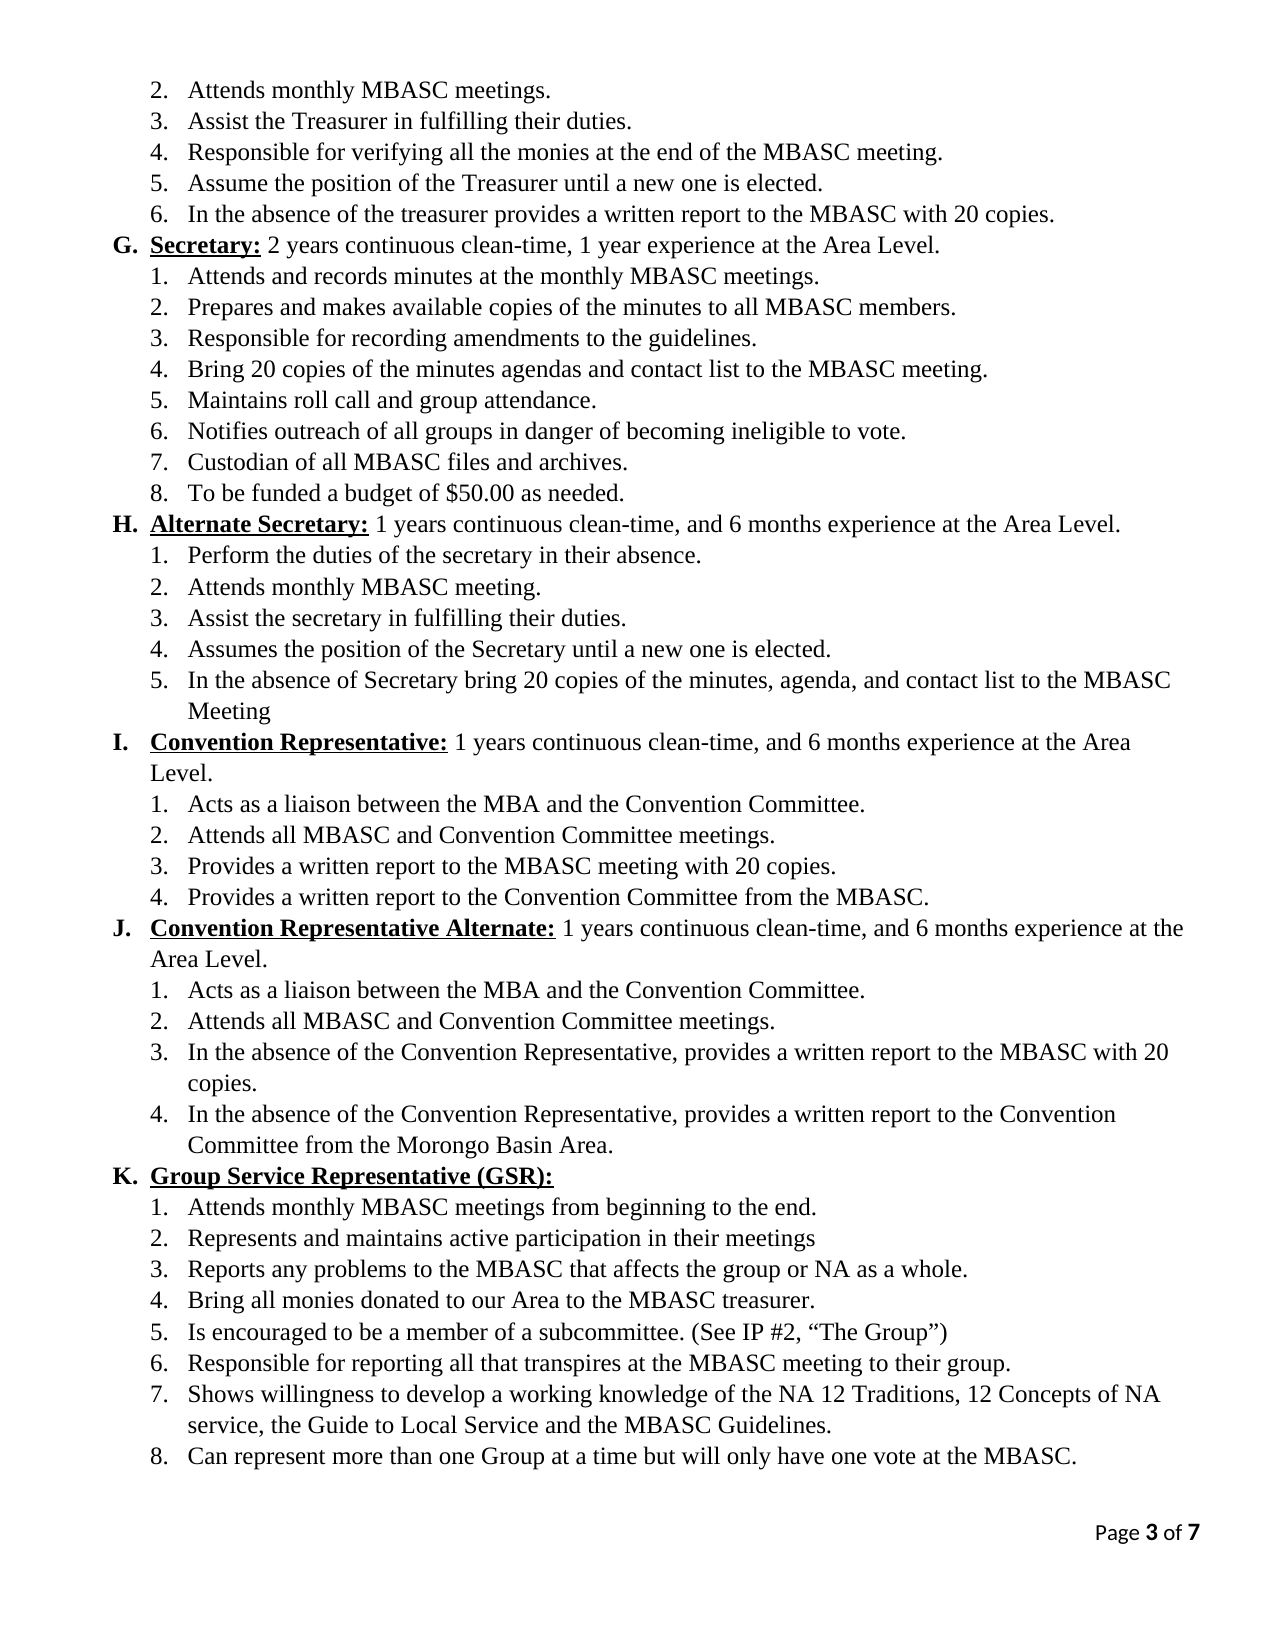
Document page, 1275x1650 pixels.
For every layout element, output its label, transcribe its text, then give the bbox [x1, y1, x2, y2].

list Can represent more than one Group at a time but will only have one vote at the MBASC. [150, 1441, 1200, 1469]
list Assume the position of the Treasurer until a new one is elected. [150, 168, 1200, 197]
list Assist the Treasurer in fulfilling their duties. [150, 106, 1200, 135]
list Convention Representative: 1 years continuous clean-time, and 6 months experience at the Area Level. [112, 727, 1200, 787]
list Acts as a liaison between the MBA and the Convention Committee. [150, 789, 1200, 818]
list Attends and records minutes at the monthly MBASC meetings. [150, 261, 1200, 290]
list Group Service Representative (GSR): [112, 1161, 1200, 1190]
list Bring 20 copies of the minutes agendas and contact list to the MBASC meeting. [150, 354, 1200, 383]
list Prepares and makes available copies of the minutes to all MBASC members. [150, 292, 1200, 321]
list Represents and maintains active participation in their meetings [150, 1223, 1200, 1252]
list Responsible for reporting all that transpires at the MBASC meeting to their group. [150, 1348, 1200, 1376]
list Attends all MBASC and Convention Committee meetings. [150, 820, 1200, 849]
list Maintains roll call and group attendance. [150, 385, 1200, 414]
list Attends monthly MBASC meeting. [150, 572, 1200, 600]
list In the absence of the Convention Representative, provides a written report to the Convention Committee from the Morongo Basin Area. [150, 1099, 1200, 1159]
list Bring all monies donated to our Area to the MBASC treasurer. [150, 1286, 1200, 1314]
list Custodian of all MBASC files and archives. [150, 447, 1200, 476]
list To be funded a budget of $50.00 as needed. [150, 478, 1200, 507]
list Is encouraged to be a member of a subcommittee. (See IP #2, “The Group”) [150, 1317, 1200, 1345]
list In the absence of the treasurer provides a written report to the MBASC with 20 copies. [150, 199, 1200, 228]
list Alternate Secretary: 1 years continuous clean-time, and 6 months experience at the Area Level. [112, 509, 1200, 538]
list Provides a written report to the MBASC meeting with 20 copies. [150, 851, 1200, 880]
list Responsible for recording amendments to the guidelines. [150, 323, 1200, 352]
list Acts as a liaison between the MBA and the Convention Committee. [150, 975, 1200, 1004]
list Attends monthly MBASC meetings. [150, 75, 1200, 104]
list Secretary: 2 years continuous clean-time, 1 year experience at the Area Level. [112, 230, 1200, 259]
list In the absence of Secretary bring 20 copies of the minutes, agenda, and contact list to the MBASC Meeting [150, 665, 1200, 724]
list Attends monthly MBASC meetings from beginning to the end. [150, 1192, 1200, 1221]
list Reports any problems to the MBASC that affects the group or NA as a whole. [150, 1254, 1200, 1283]
list Perform the duties of the secretary in their absence. [150, 541, 1200, 569]
list Assumes the position of the Secretary until a new one is elected. [150, 634, 1200, 662]
list Convention Representative Alternate: 1 years continuous clean-time, and 6 months experience at the Area Level. [112, 913, 1200, 973]
list Provides a written report to the Convention Committee from the MBASC. [150, 882, 1200, 911]
list Responsible for verifying all the monies at the end of the MBASC meeting. [150, 137, 1200, 166]
list In the absence of the Convention Representative, provides a written report to the MBASC with 20 copies. [150, 1037, 1200, 1097]
list Notifies outreach of all groups in danger of becoming ineligible to vote. [150, 416, 1200, 445]
list Attends all MBASC and Convention Committee meetings. [150, 1006, 1200, 1035]
list Assist the secretary in fulfilling their duties. [150, 603, 1200, 631]
